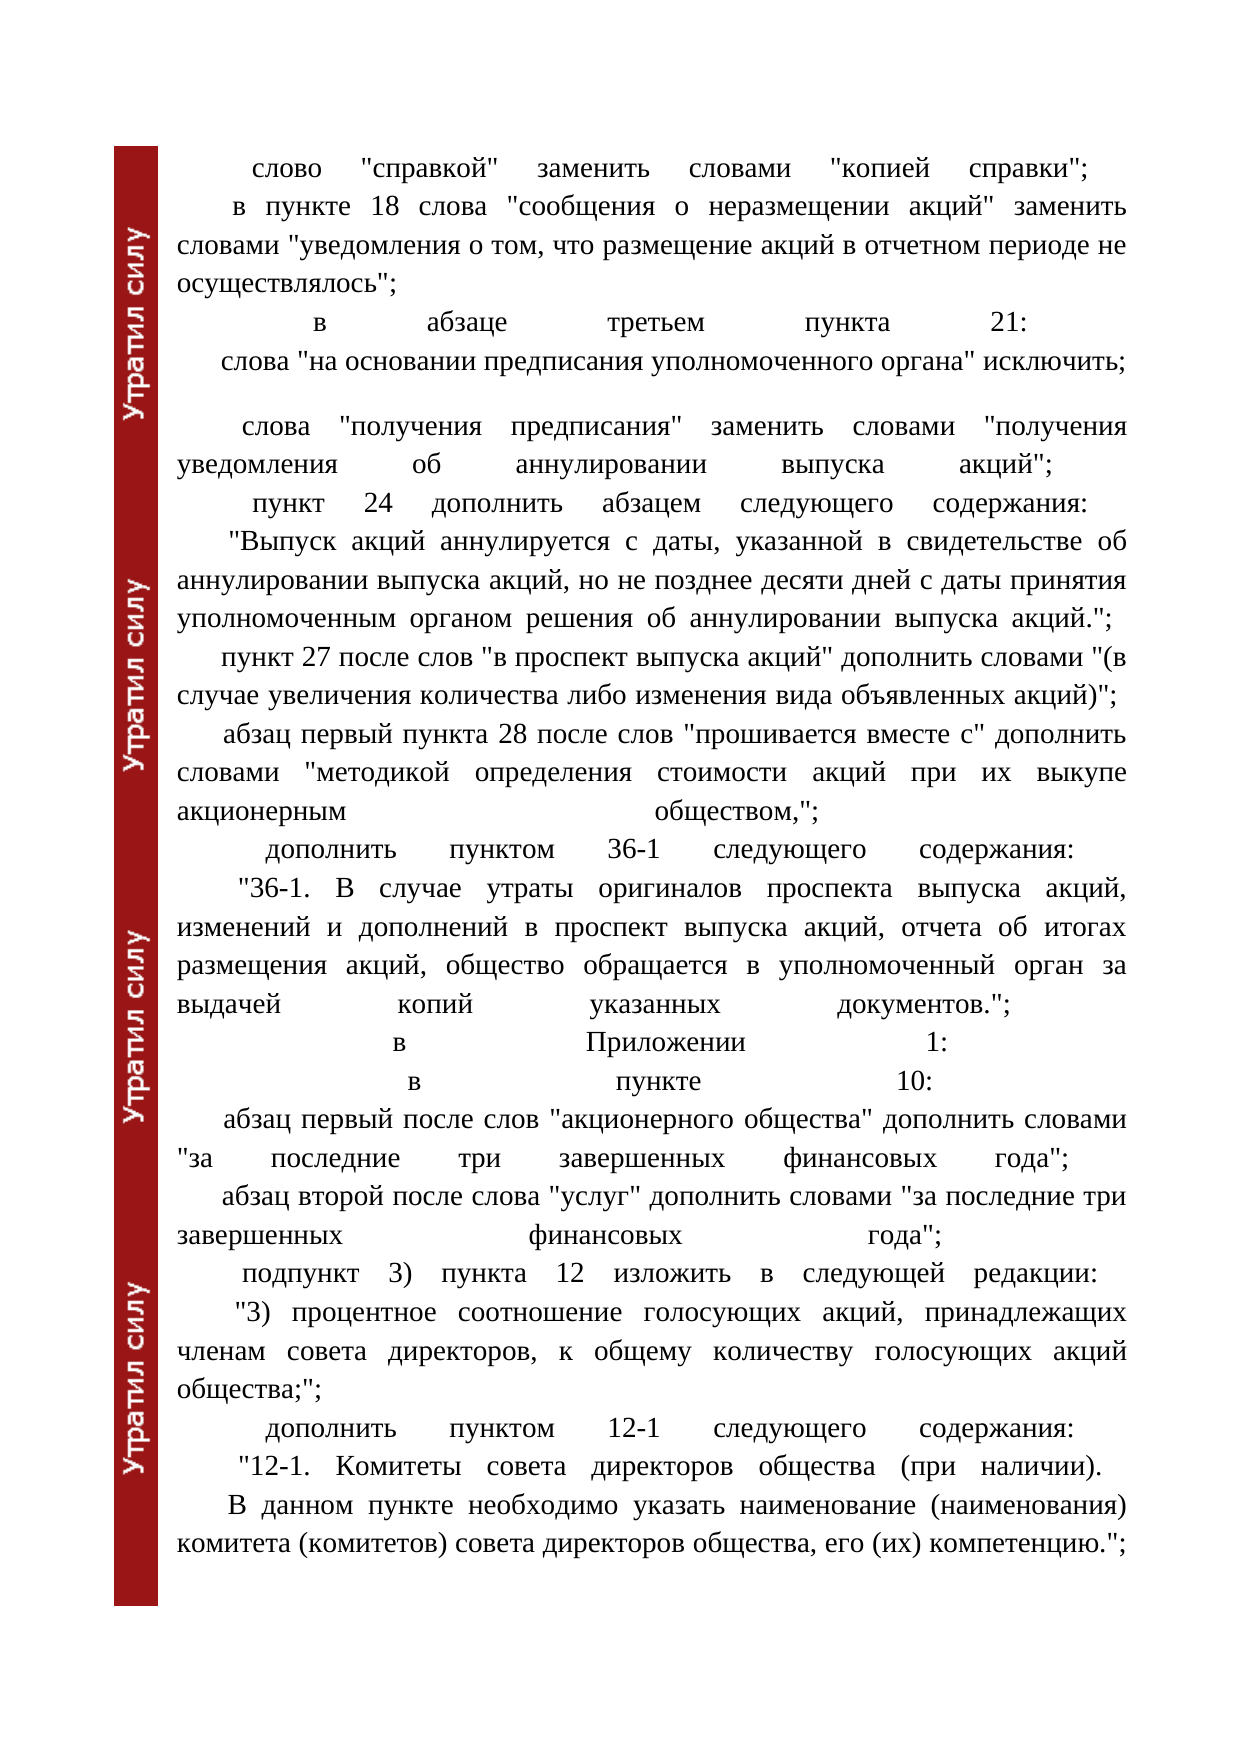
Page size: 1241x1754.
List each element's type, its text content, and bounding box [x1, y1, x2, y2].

picture [114, 146, 158, 150]
picture [114, 1559, 158, 1606]
